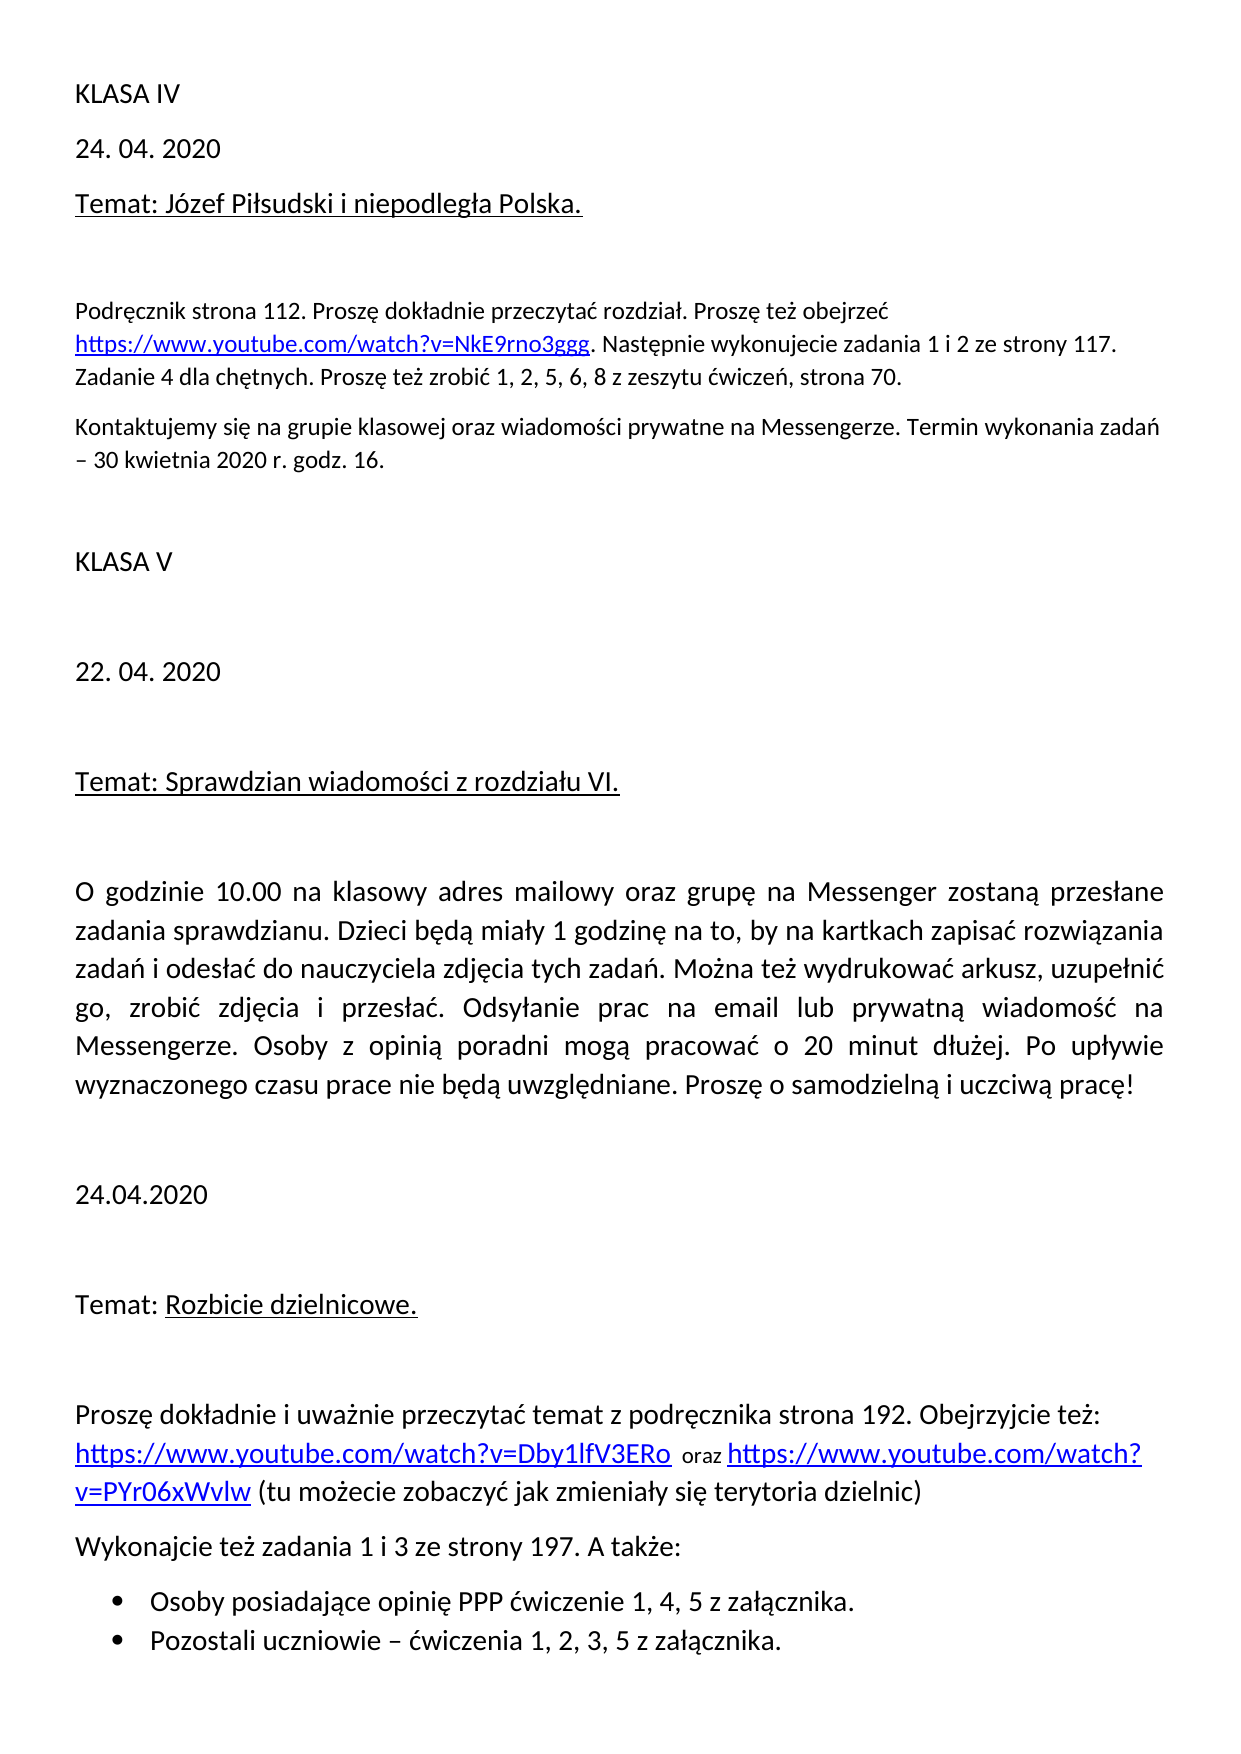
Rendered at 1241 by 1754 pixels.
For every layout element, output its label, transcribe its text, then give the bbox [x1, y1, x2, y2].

text Temat: Rozbicie dzielnicowe. [75, 1286, 1165, 1322]
text Kontaktujemy się na grupie klasowej oraz wiadomości prywatne na Messengerze. Termin wykonania zadań – 30 kwietnia 2020 r. godz. 16. [75, 411, 1165, 474]
text KLASA V [75, 543, 1165, 578]
text 24.04.2020 [75, 1176, 1165, 1212]
text O godzinie 10.00 na klasowy adres mailowy oraz grupę na Messenger zostaną przesłane zadania sprawdzianu. Dzieci będą miały 1 godzinę na to, by na kartkach zapisać rozwiązania zadań i odesłać do nauczyciela zdjęcia tych zadań. Można też wydrukować arkusz, uzupełnić go, zrobić zdjęcia i przesłać. Odsyłanie prac na email lub prywatną wiadomość na Messengerze. Osoby z opinią poradni mogą pracować o 20 minut dłużej. Po upływie wyznaczonego czasu prace nie będą uwzględniane. Proszę o samodzielną i uczciwą pracę! [75, 873, 1165, 1101]
text Wykonajcie też zadania 1 i 3 ze strony 197. A także: [75, 1528, 1165, 1564]
list Osoby posiadające opinię PPP ćwiczenie 1, 4, 5 z załącznika. [112, 1583, 1165, 1619]
list Pozostali uczniowie – ćwiczenia 1, 2, 3, 5 z załącznika. [112, 1622, 1165, 1657]
text Temat: Sprawdzian wiadomości z rozdziału VI. [75, 763, 1165, 799]
text Podręcznik strona 112. Proszę dokładnie przeczytać rozdział. Proszę też obejrzeć https://www.youtube.com/watch?v=NkE9rno3ggg. Następnie wykonujecie zadania 1 i 2 ze strony 117. Zadanie 4 dla chętnych. Proszę też zrobić 1, 2, 5, 6, 8 z zeszytu ćwiczeń, strona 70. [75, 295, 1165, 392]
text KLASA IV [75, 75, 1165, 111]
text Temat: Józef Piłsudski i niepodległa Polska. [75, 185, 1165, 221]
text 22. 04. 2020 [75, 653, 1165, 689]
text 24. 04. 2020 [75, 130, 1165, 166]
text Proszę dokładnie i uważnie przeczytać temat z podręcznika strona 192. Obejrzyjcie też: https://www.youtube.com/watch?v=Dby1lfV3ERo oraz https://www.youtube.com/watch?v=PYr06xWvlw (tu możecie zobaczyć jak zmieniały się terytoria dzielnic) [75, 1396, 1165, 1509]
